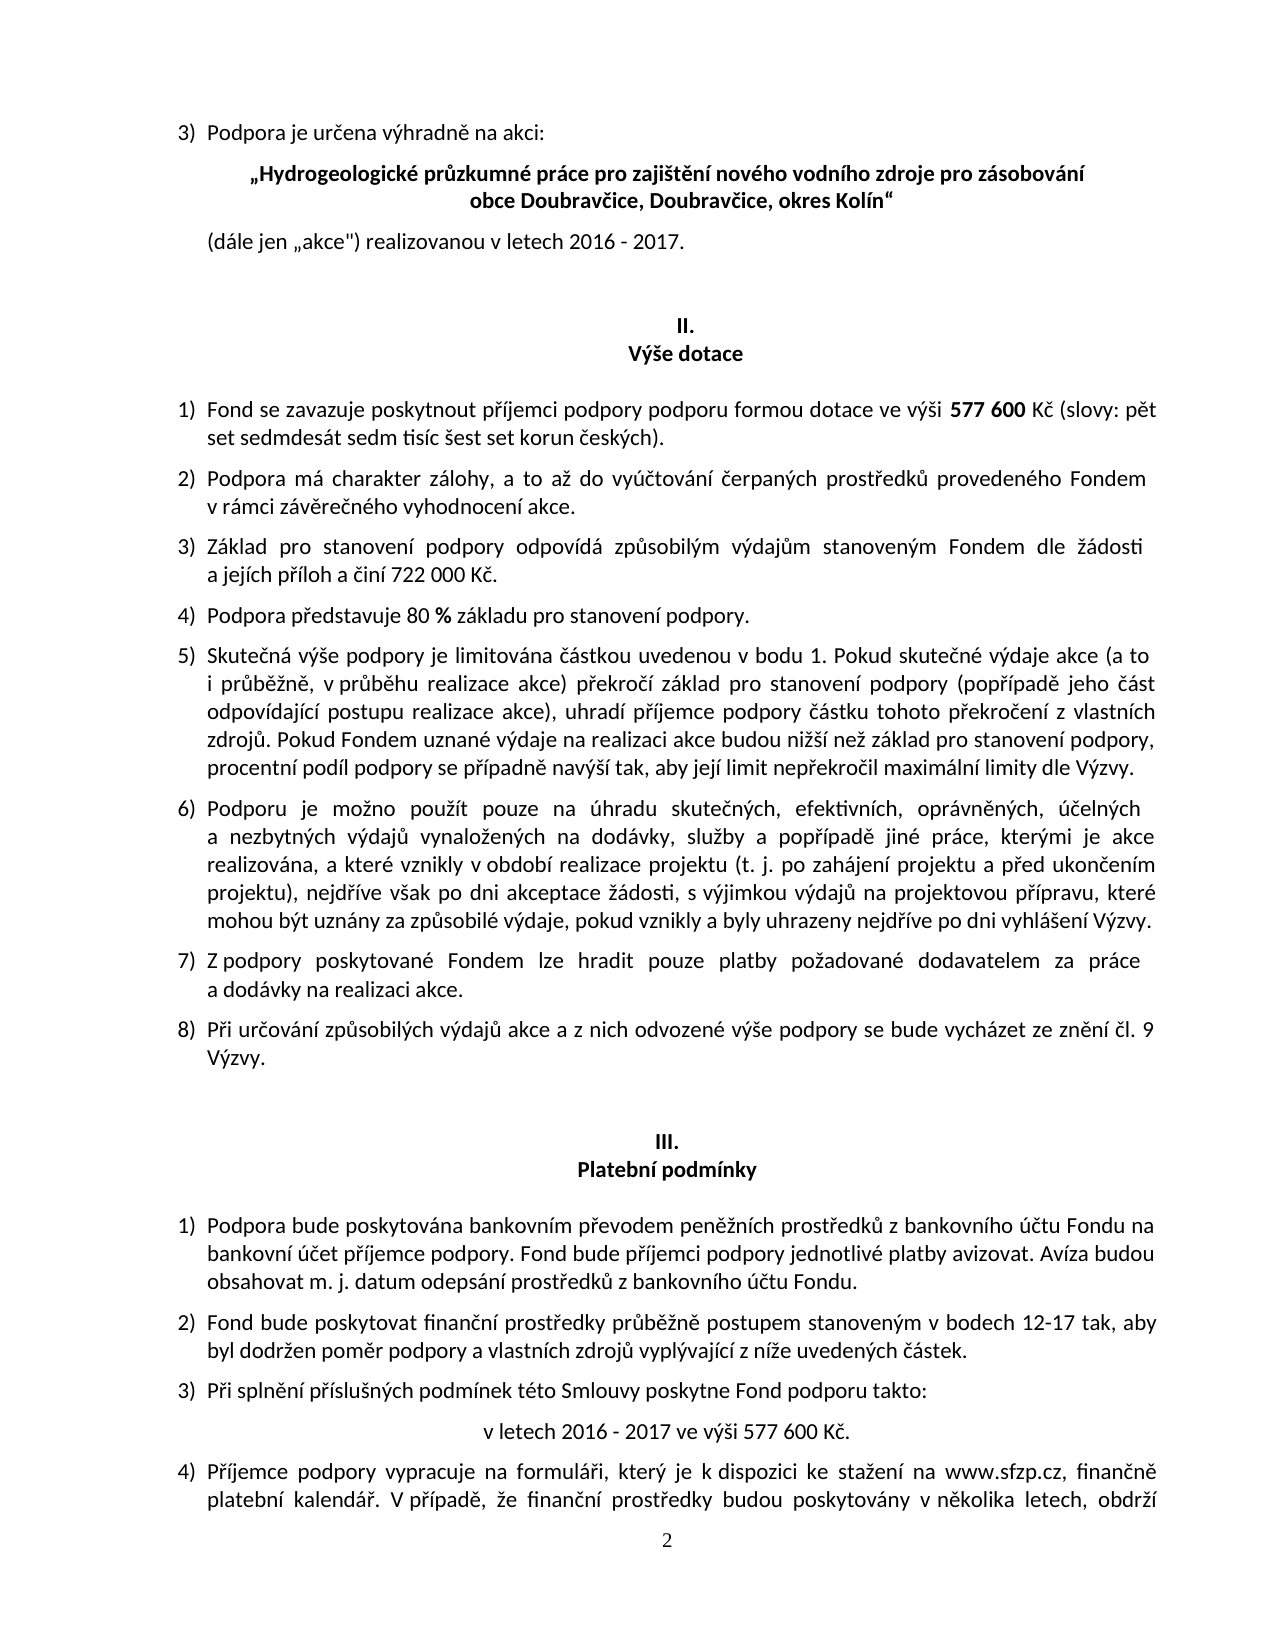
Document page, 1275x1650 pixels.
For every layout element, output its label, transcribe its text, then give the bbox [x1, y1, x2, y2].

list Podpora je určena výhradně na akci: [177, 118, 1157, 146]
list Při určování způsobilých výdajů akce a z nich odvozené výše podpory se bude vycházet ze znění čl. 9 Výzvy. [177, 1015, 1157, 1071]
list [177, 1457, 1157, 1513]
text v letech 2016 - 2017 ve výši 577 600 Kč. [177, 1417, 1157, 1445]
list Podpora představuje 80 % základu pro stanovení podpory. [177, 601, 1157, 629]
text „Hydrogeologické průzkumné práce pro zajištění nového vodního zdroje pro zásobování obce Doubravčice, Doubravčice, okres Kolín“ [177, 159, 1157, 215]
list Základ pro stanovení podpory odpovídá způsobilým výdajům stanoveným Fondem dle žádosti a jejích příloh a činí 722 000 Kč. [177, 532, 1157, 588]
list Fond se zavazuje poskytnout příjemci podpory podporu formou dotace ve výši 577 600 Kč (slovy: pět set sedmdesát sedm tisíc šest set korun českých). [177, 395, 1157, 451]
list Podpora bude poskytována bankovním převodem peněžních prostředků z bankovního účtu Fondu na bankovní účet příjemce podpory. Fond bude příjemci podpory jednotlivé platby avizovat. Avíza budou obsahovat m. j. datum odepsání prostředků z bankovního účtu Fondu. [177, 1211, 1157, 1295]
list Podporu je možno použít pouze na úhradu skutečných, efektivních, oprávněných, účelných a nezbytných výdajů vynaložených na dodávky, služby a popřípadě jiné práce, kterými je akce realizována, a které vznikly v období realizace projektu (t. j. po zahájení projektu a před ukončením projektu), nejdříve však po dni akceptace žádosti, s výjimkou výdajů na projektovou přípravu, které mohou být uznány za způsobilé výdaje, pokud vznikly a byly uhrazeny nejdříve po dni vyhlášení Výzvy. [177, 794, 1157, 934]
list Z podpory poskytované Fondem lze hradit pouze platby požadované dodavatelem za práce a dodávky na realizaci akce. [177, 947, 1157, 1003]
list Při splnění příslušných podmínek této Smlouvy poskytne Fond podporu takto: [177, 1376, 1157, 1404]
text (dále jen „akce") realizovanou v letech 2016 - 2017. [207, 227, 1157, 255]
text III. [177, 1127, 1157, 1155]
list Skutečná výše podpory je limitována částkou uvedenou v bodu 1. Pokud skutečné výdaje akce (a to i průběžně, v průběhu realizace akce) překročí základ pro stanovení podpory (popřípadě jeho část odpovídající postupu realizace akce), uhradí příjemce podpory částku tohoto překročení z vlastních zdrojů. Pokud Fondem uznané výdaje na realizaci akce budou nižší než základ pro stanovení podpory, procentní podíl podpory se případně navýší tak, aby její limit nepřekročil maximální limity dle Výzvy. [177, 641, 1157, 782]
list Podpora má charakter zálohy, a to až do vyúčtování čerpaných prostředků provedeného Fondem v rámci závěrečného vyhodnocení akce. [177, 464, 1157, 520]
text Výše dotace [177, 339, 1157, 367]
text Platební podmínky [177, 1155, 1157, 1183]
text II. [177, 311, 1157, 339]
list Fond bude poskytovat finanční prostředky průběžně postupem stanoveným v bodech 12-17 tak, aby byl dodržen poměr podpory a vlastních zdrojů vyplývající z níže uvedených částek. [177, 1308, 1157, 1364]
